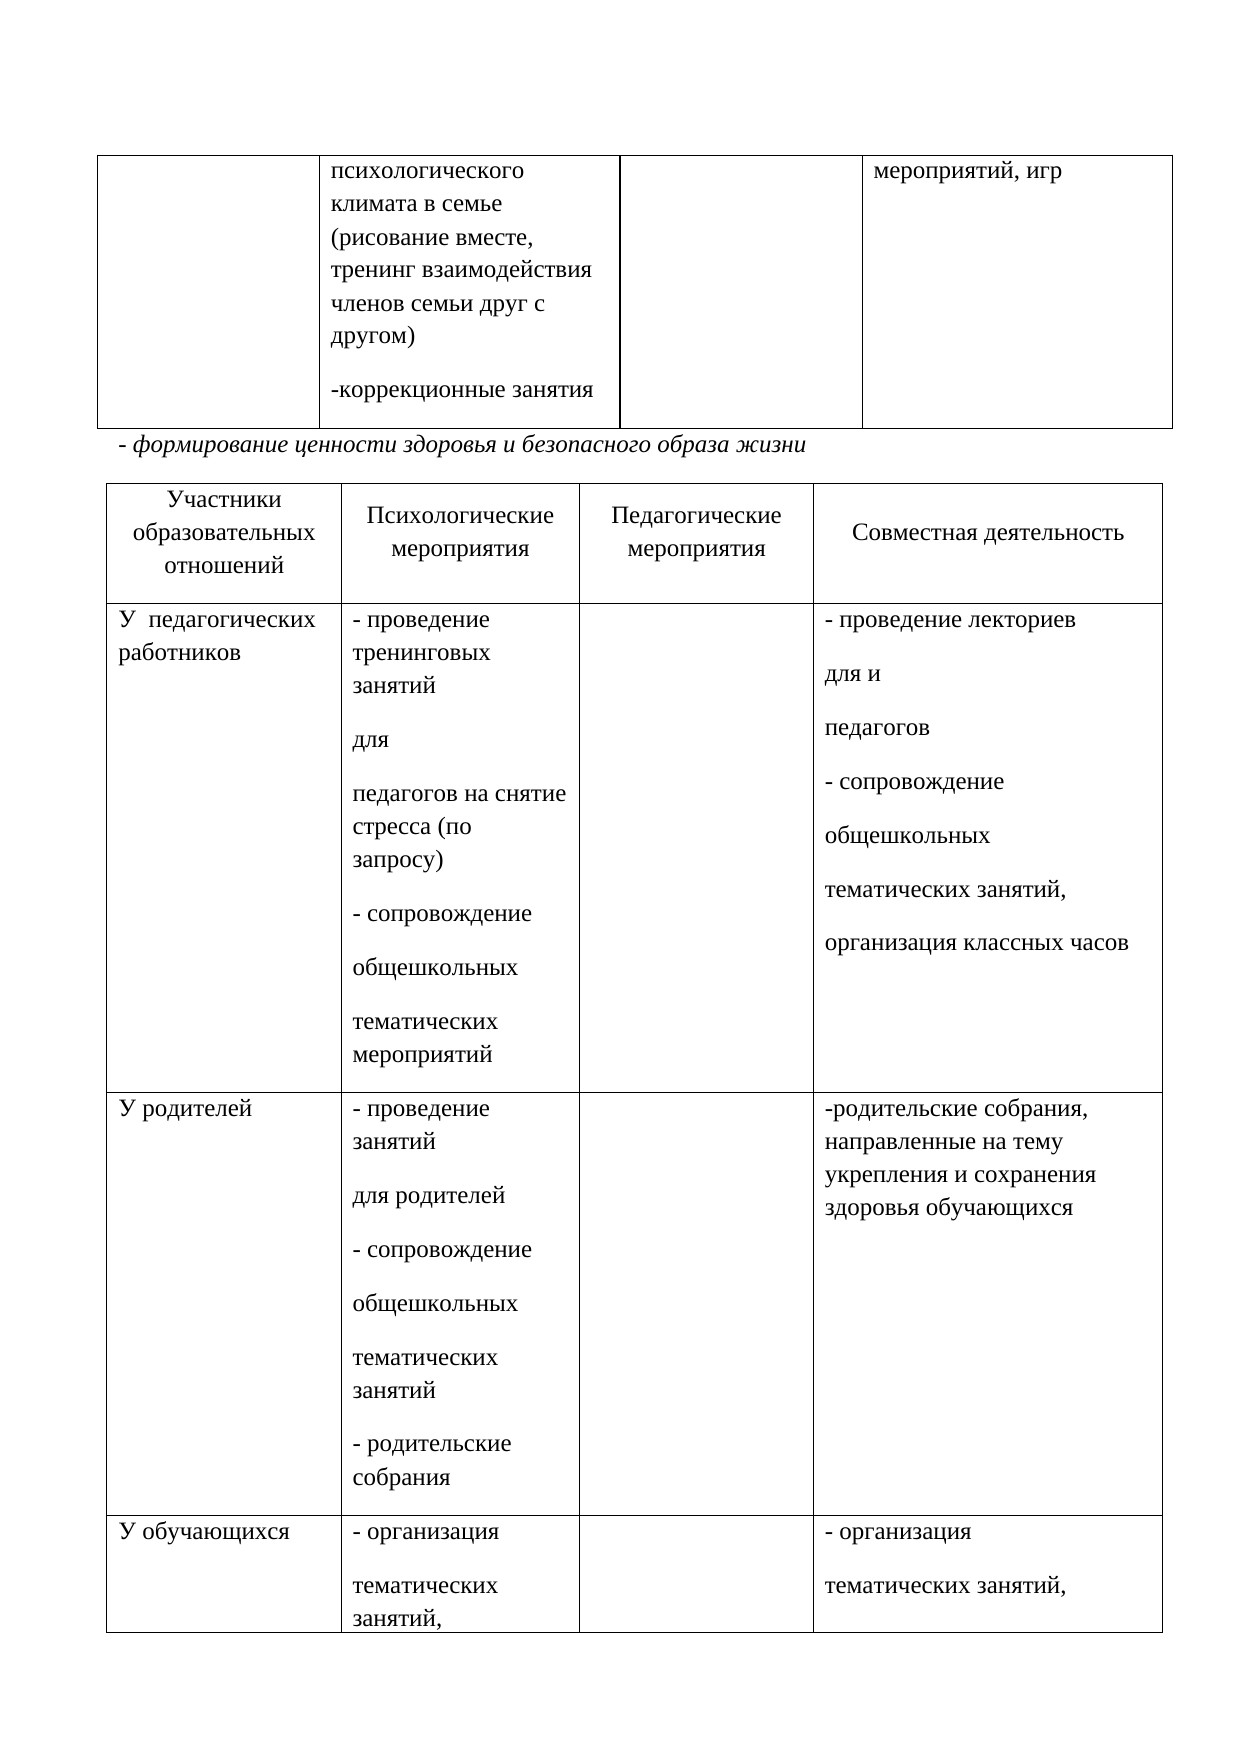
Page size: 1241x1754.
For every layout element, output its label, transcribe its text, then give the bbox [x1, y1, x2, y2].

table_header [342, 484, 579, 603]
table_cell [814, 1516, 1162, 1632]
text - формирование ценности здоровья и безопасного образа жизни [118, 429, 1152, 458]
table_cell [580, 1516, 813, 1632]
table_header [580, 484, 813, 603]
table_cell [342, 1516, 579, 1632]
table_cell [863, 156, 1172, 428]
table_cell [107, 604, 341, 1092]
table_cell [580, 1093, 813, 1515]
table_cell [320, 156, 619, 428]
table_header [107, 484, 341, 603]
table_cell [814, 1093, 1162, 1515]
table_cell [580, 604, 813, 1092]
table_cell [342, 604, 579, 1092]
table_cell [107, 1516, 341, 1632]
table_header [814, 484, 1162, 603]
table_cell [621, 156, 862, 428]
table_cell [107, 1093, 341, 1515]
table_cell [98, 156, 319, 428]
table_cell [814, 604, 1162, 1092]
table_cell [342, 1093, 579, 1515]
